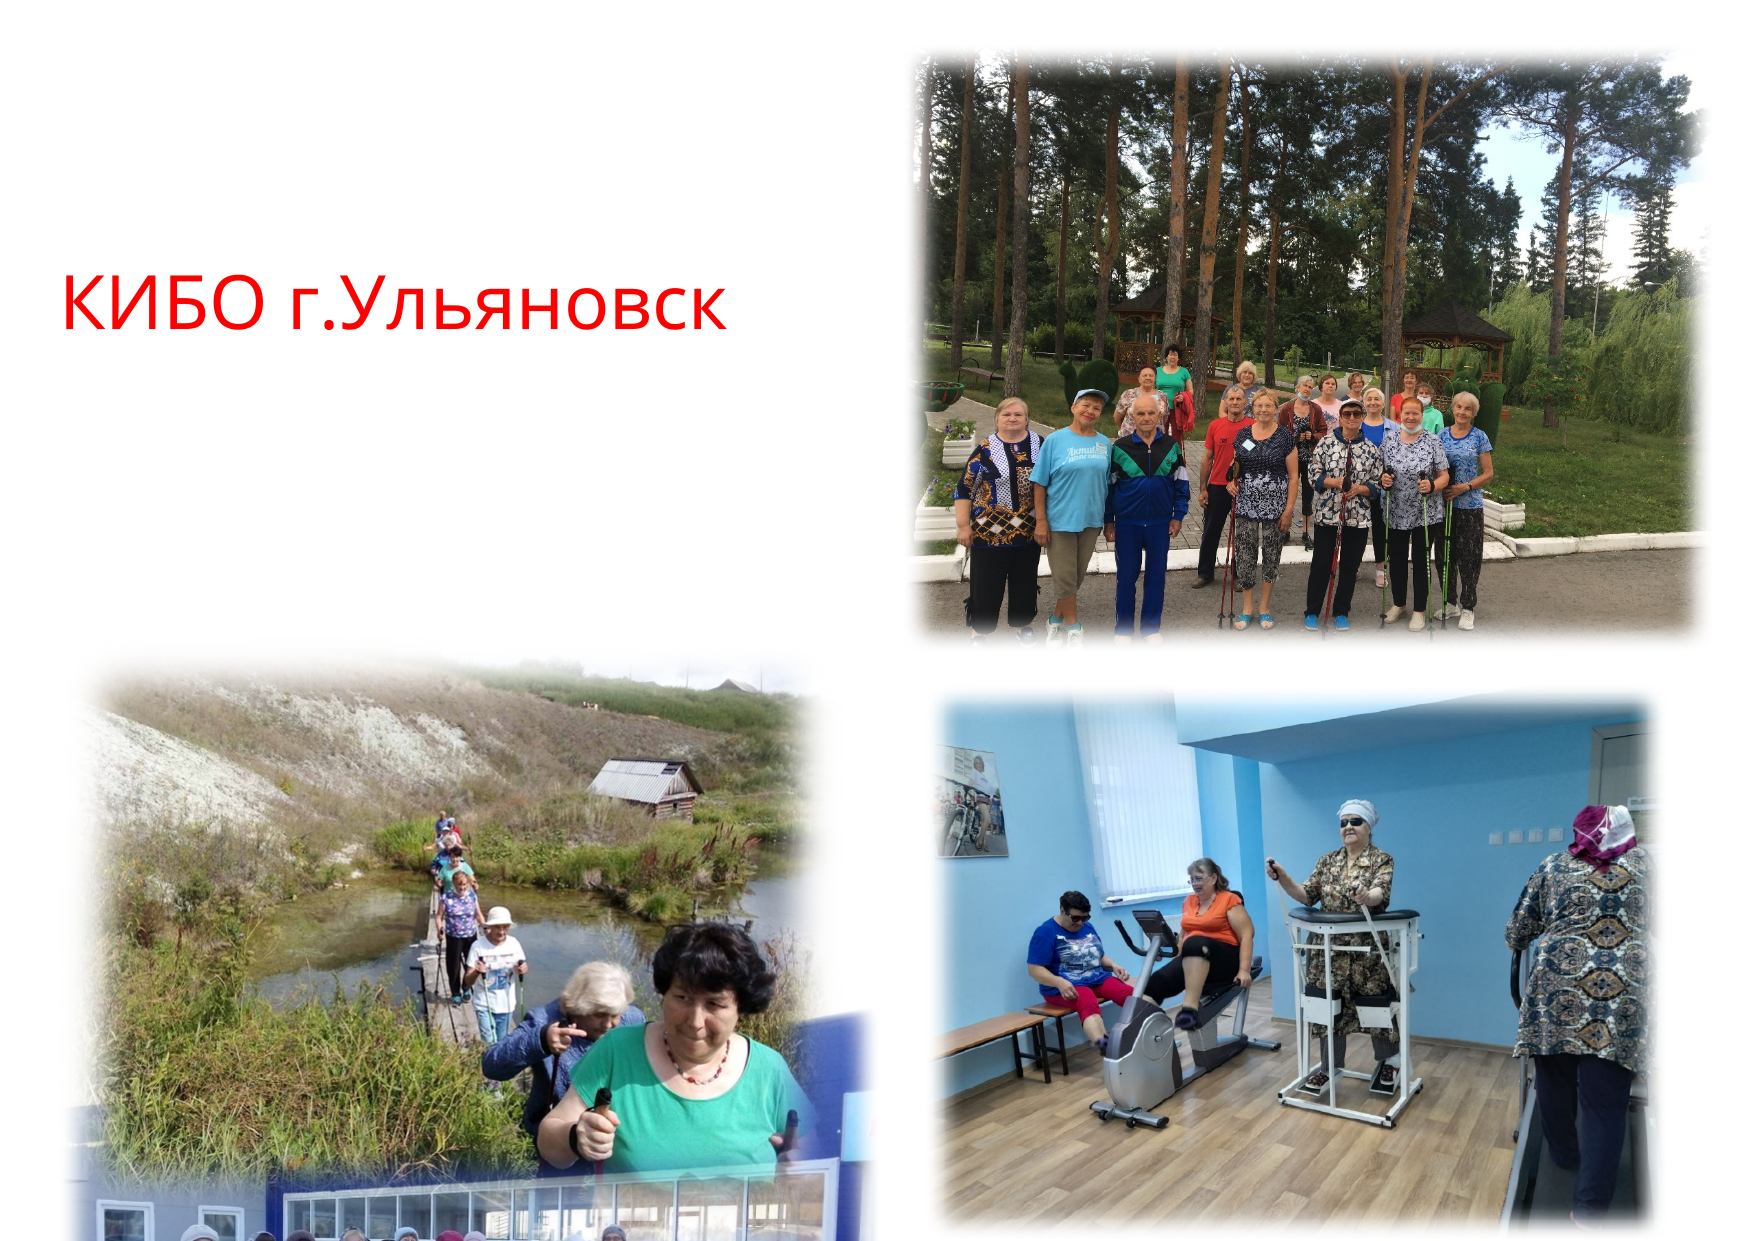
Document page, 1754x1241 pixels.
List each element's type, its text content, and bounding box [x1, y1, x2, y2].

picture [937, 78, 1680, 249]
picture [937, 351, 1680, 619]
picture [59, 637, 848, 1241]
picture [958, 716, 1634, 1208]
text КИБО г.Ульяновск [59, 249, 1713, 351]
